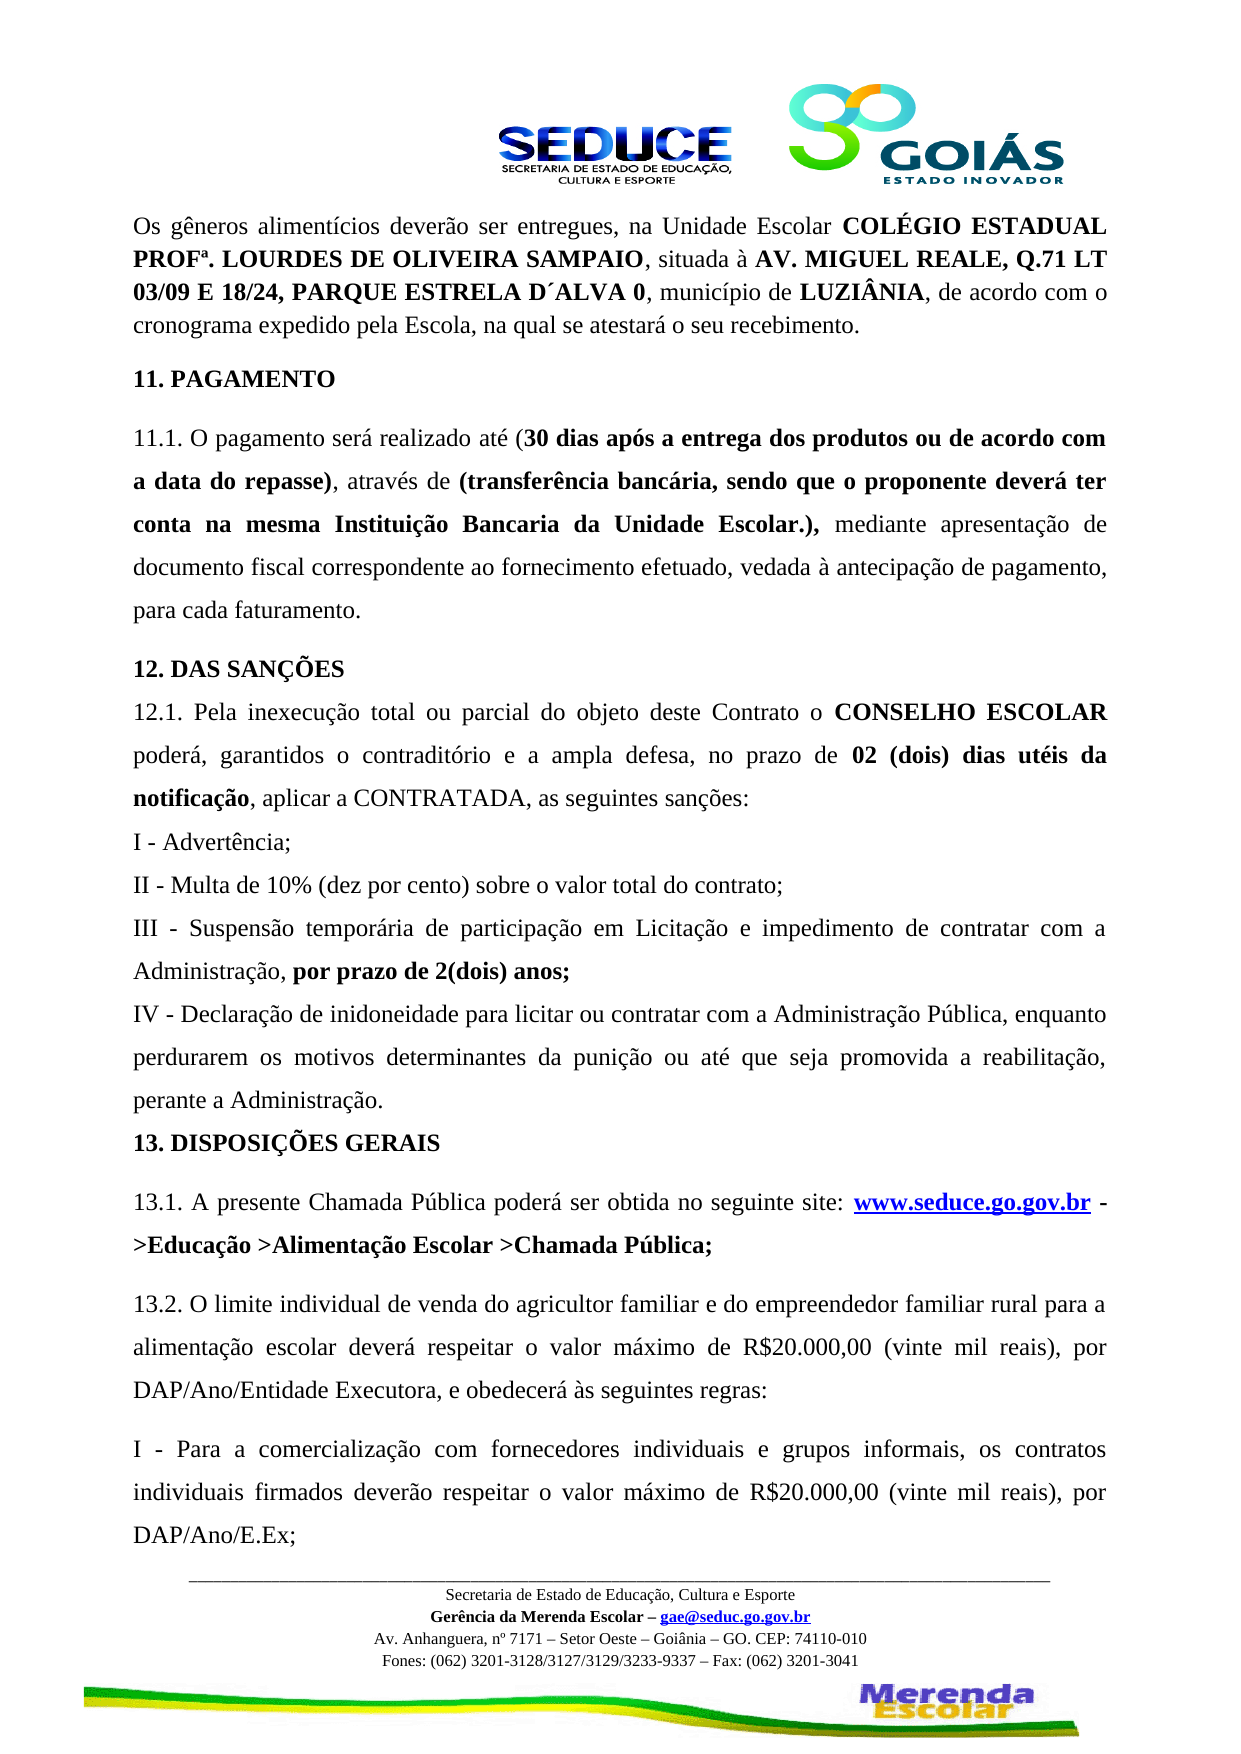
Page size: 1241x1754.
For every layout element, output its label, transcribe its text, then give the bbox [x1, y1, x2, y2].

text 11. PAGAMENTO [133, 364, 1107, 393]
text 12. DAS SANÇÕES [133, 654, 1107, 683]
text III - Suspensão temporária de participação em Licitação e impedimento de contratar com a Administração, por prazo de 2(dois) anos; [133, 913, 1107, 985]
text 12.1. Pela inexecução total ou parcial do objeto deste Contrato o CONSELHO ESCOLAR poderá, garantidos o contraditório e a ampla defesa, no prazo de 02 (dois) dias utéis da notificação, aplicar a CONTRATADA, as seguintes sanções: [133, 697, 1107, 812]
text 11.1. O pagamento será realizado até (30 dias após a entrega dos produtos ou de acordo com a data do repasse), através de (transferência bancária, sendo que o proponente deverá ter conta na mesma Instituição Bancaria da Unidade Escolar.), mediante apresentação de documento fiscal correspondente ao fornecimento efetuado, vedada à antecipação de pagamento, para cada faturamento. [133, 423, 1107, 624]
text 13.2. O limite individual de venda do agricultor familiar e do empreendedor familiar rural para a alimentação escolar deverá respeitar o valor máximo de R$20.000,00 (vinte mil reais), por DAP/Ano/Entidade Executora, e obedecerá às seguintes regras: [133, 1289, 1107, 1404]
text I - Advertência; [133, 827, 1107, 855]
text 13.1. A presente Chamada Pública poderá ser obtida no seguinte site: www.seduce.go.gov.br ->Educação >Alimentação Escolar >Chamada Pública; [133, 1187, 1107, 1259]
picture [477, 73, 1108, 212]
text IV - Declaração de inidoneidade para licitar ou contratar com a Administração Pública, enquanto perdurarem os motivos determinantes da punição ou até que seja promovida a reabilitação, perante a Administração. [133, 999, 1107, 1114]
text 13. DISPOSIÇÕES GERAIS [133, 1128, 1107, 1157]
text I - Para a comercialização com fornecedores individuais e grupos informais, os contratos individuais firmados deverão respeitar o valor máximo de R$20.000,00 (vinte mil reais), por DAP/Ano/E.Ex; [133, 1434, 1107, 1549]
text II - Multa de 10% (dez por cento) sobre o valor total do contrato; [133, 870, 1107, 898]
text Os gêneros alimentícios deverão ser entregues, na Unidade Escolar COLÉGIO ESTADUAL PROFª. LOURDES DE OLIVEIRA SAMPAIO, situada à AV. MIGUEL REALE, Q.71 LT 03/09 E 18/24, PARQUE ESTRELA D´ALVA 0, município de LUZIÂNIA, de acordo com o cronograma expedido pela Escola, na qual se atestará o seu recebimento. [133, 211, 1107, 339]
